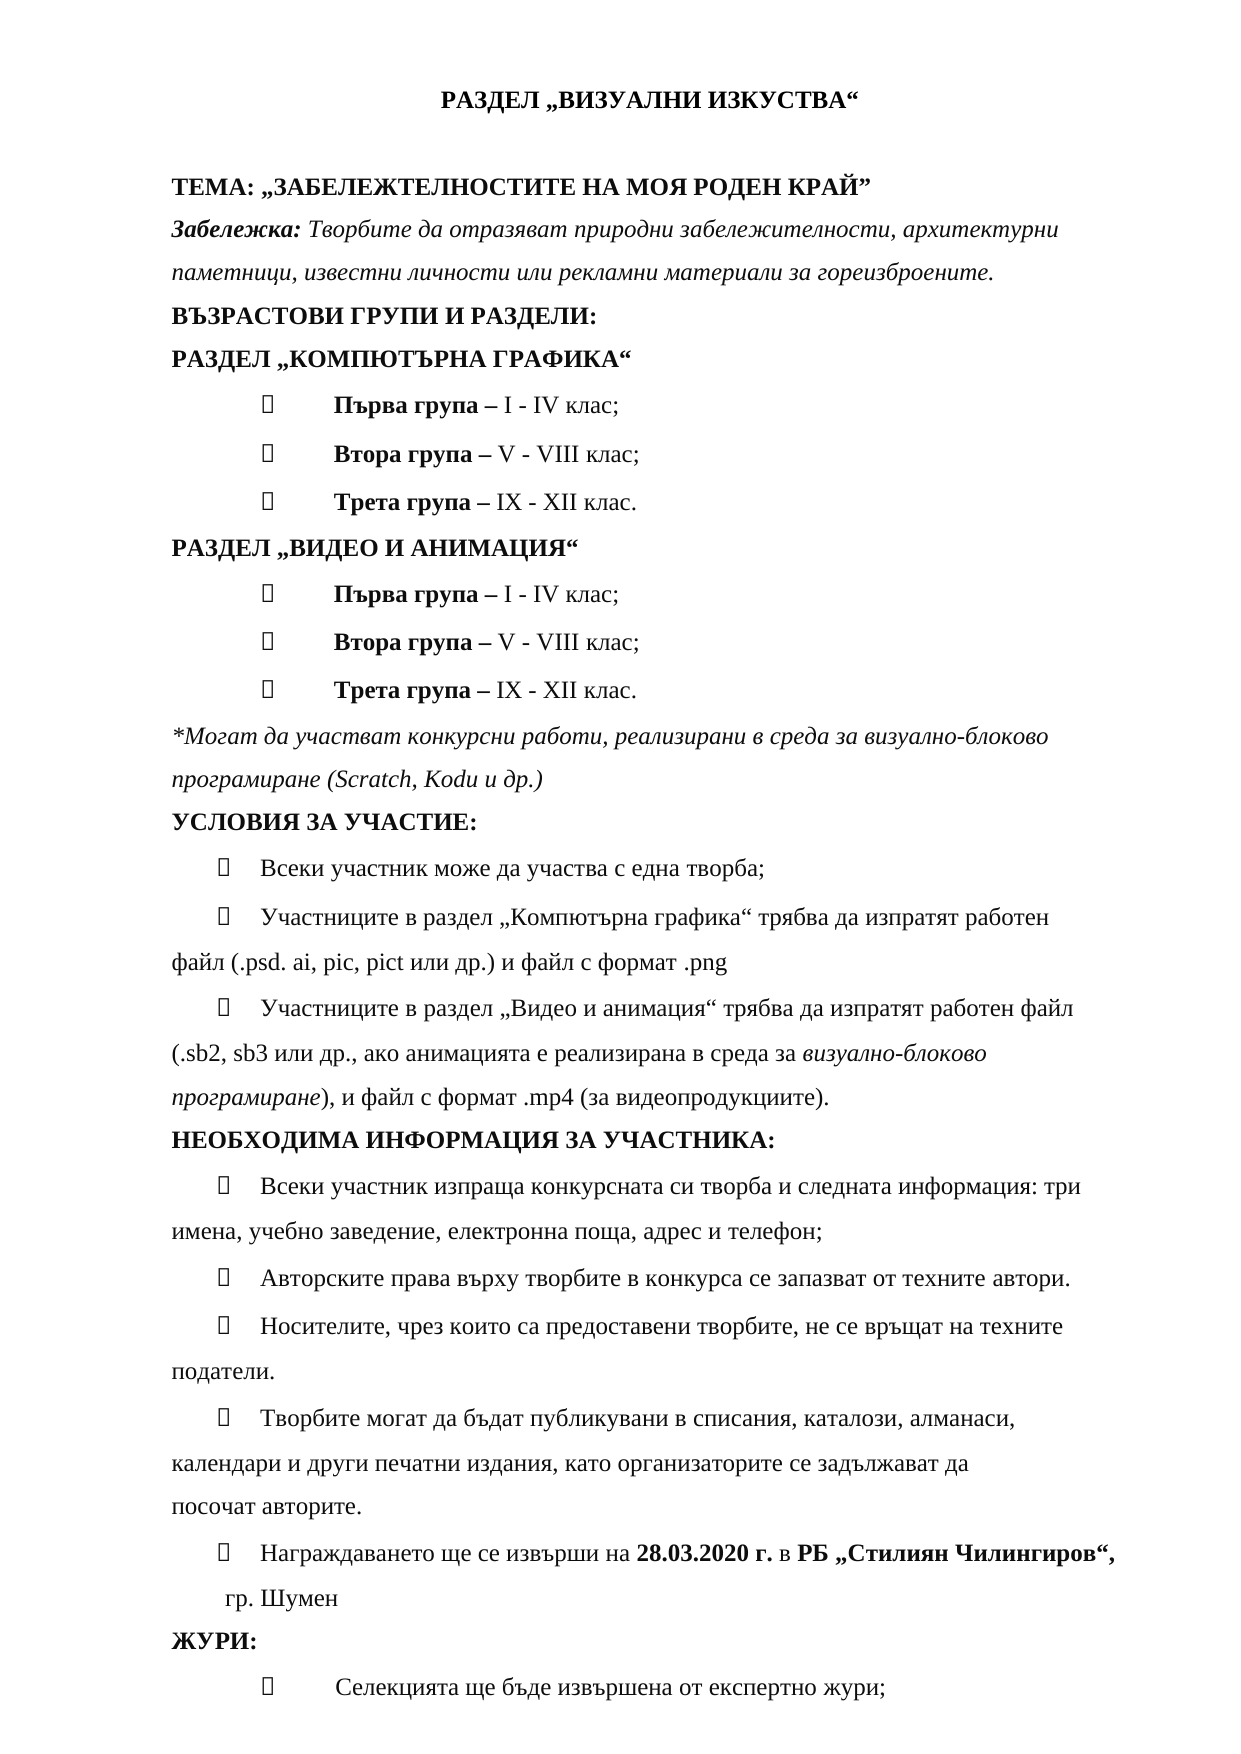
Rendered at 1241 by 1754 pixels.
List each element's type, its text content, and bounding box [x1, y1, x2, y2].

list Втора група – V - VIII клас; [260, 435, 1198, 469]
text ЖУРИ: [171, 1626, 1198, 1655]
text УСЛОВИЯ ЗА УЧАСТИЕ: [171, 807, 1198, 836]
text ТЕМА: „ЗАБЕЛЕЖТЕЛНОСТИТЕ НА МОЯ РОДЕН КРАЙ” [171, 172, 1198, 201]
list Втора група – V - VIII клас; [260, 624, 1198, 658]
text ВЪЗРАСТОВИ ГРУПИ И РАЗДЕЛИ: [171, 301, 1198, 330]
text гр. Шумен [225, 1583, 1198, 1611]
list Участниците в раздел „Компютърна графика“ трябва да изпратят работен файл (.psd. ai, pic, pict или др.) и файл с формат .png [171, 898, 1109, 976]
text РАЗДЕЛ „КОМПЮТЪРНА ГРАФИКА“ [171, 344, 1198, 373]
list Трета група – IX - XII клас. [260, 484, 1198, 518]
list Първа група – I - IV клас; [260, 387, 1198, 421]
list Участниците в раздел „Видео и анимация“ трябва да изпратят работен файл (.sb2, sb3 или др., ако анимацията е реализирана в среда за визуално-блоково програмиране), и файл с формат .mp4 (за видеопродукциите). [171, 990, 1128, 1110]
subtitle РАЗДЕЛ „ВИЗУАЛНИ ИЗКУСТВА“ [117, 85, 1182, 114]
list Всеки участник може да участва с една творба; [216, 850, 1198, 884]
text Забележка: Творбите да отразяват природни забележителности, архитектурни паметници, известни личности или рекламни материали за гореизброените. [171, 214, 1129, 286]
list Носителите, чрез които са предоставени творбите, не се връщат на техните податели. [171, 1308, 1064, 1385]
list Авторските права върху творбите в конкурса се запазват от техните автори. [216, 1259, 1198, 1294]
list Трета група – IX - XII клас. [260, 672, 1198, 706]
list Първа група – I - IV клас; [260, 575, 1198, 609]
list Селекцията ще бъде извършена от експертно жури; [260, 1669, 1198, 1703]
text *Могат да участват конкурсни работи, реализирани в среда за визуално-блоково програмиране (Scratch, Kodu и др.) [171, 721, 1129, 793]
text НЕОБХОДИМА ИНФОРМАЦИЯ ЗА УЧАСТНИКА: [171, 1125, 1198, 1154]
list Всеки участник изпраща конкурсната си творба и следната информация: три имена, учебно заведение, електронна поща, адрес и телефон; [171, 1168, 1081, 1245]
list Награждаването ще се извърши на 28.03.2020 г. в РБ „Стилиян Чилингиров“, [216, 1534, 1198, 1568]
text РАЗДЕЛ „ВИДЕО И АНИМАЦИЯ“ [171, 533, 1198, 561]
list Творбите могат да бъдат публикувани в списания, каталози, алманаси, календари и други печатни издания, като организаторите се задължават да посочат авторите. [171, 1399, 1059, 1520]
